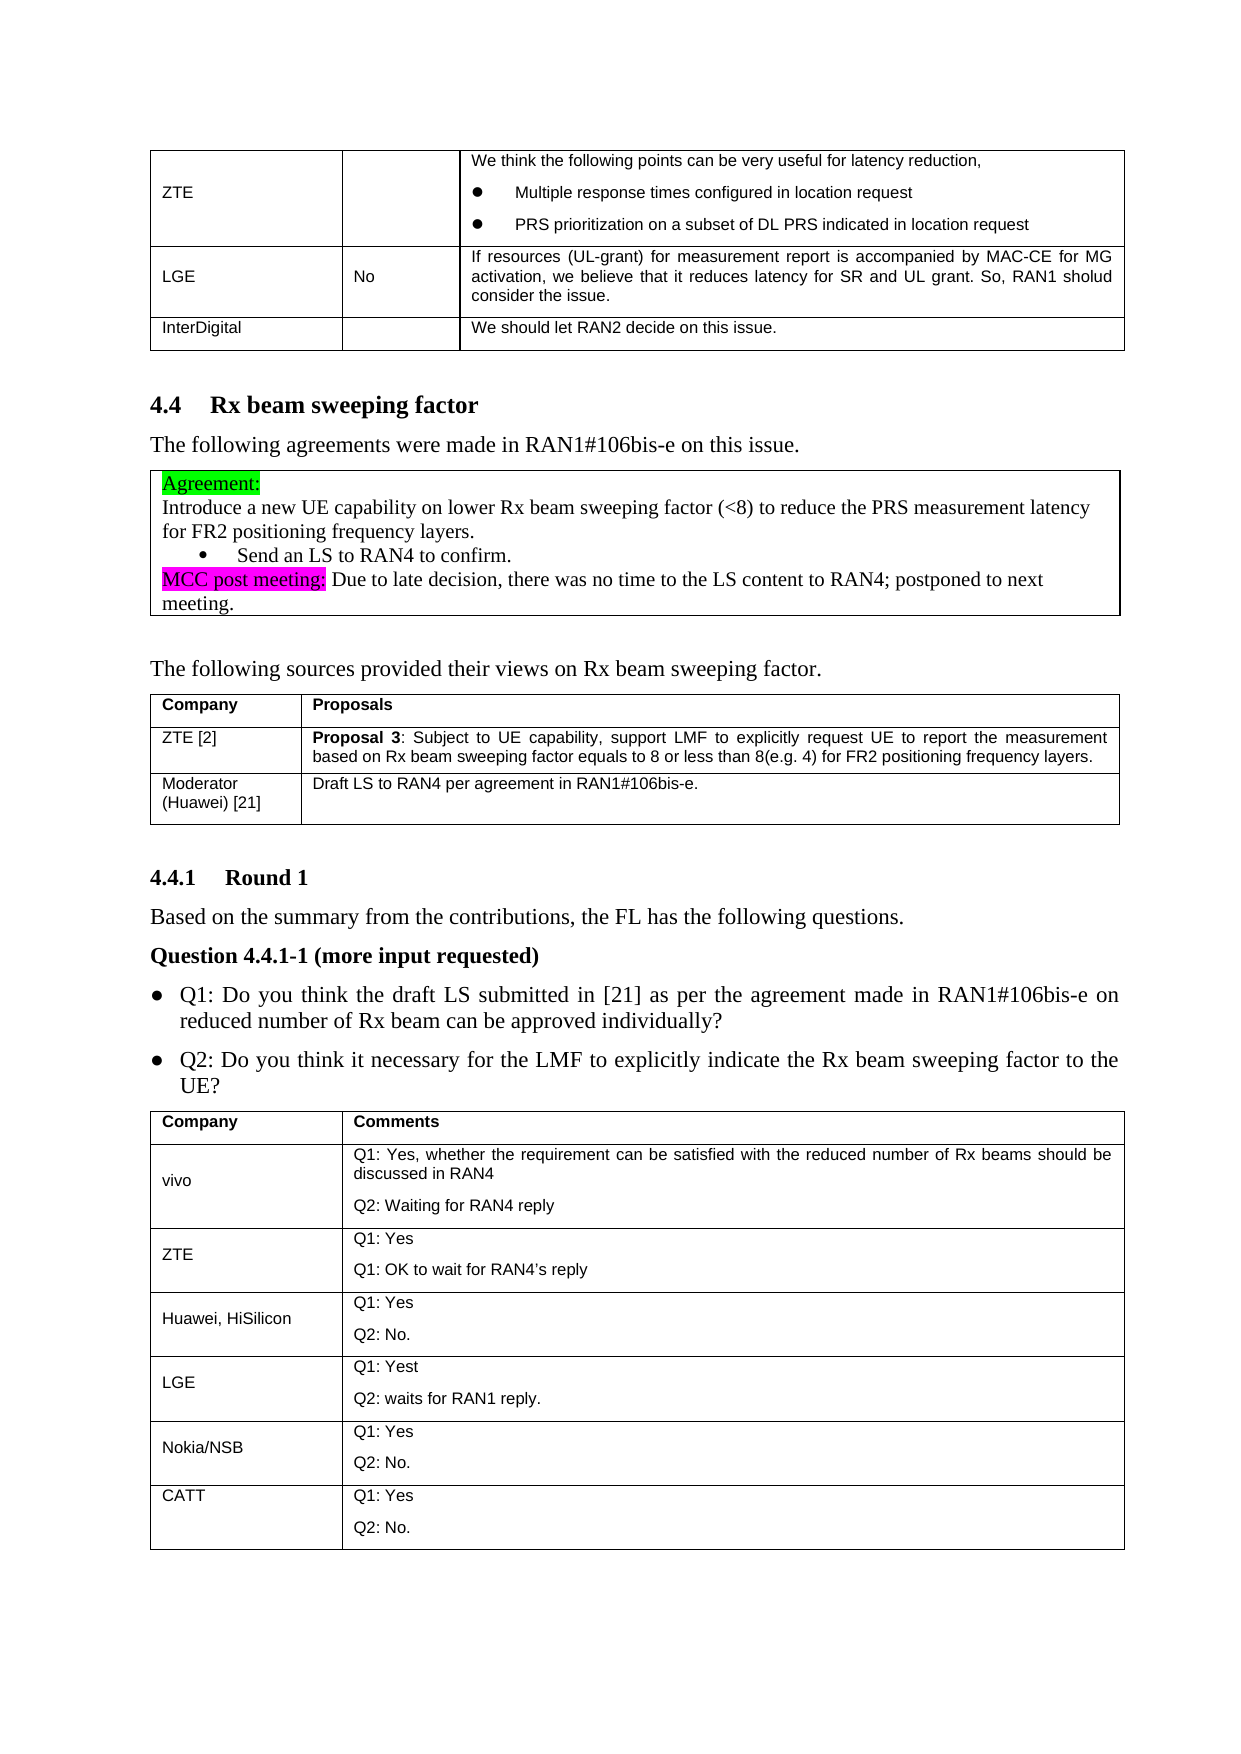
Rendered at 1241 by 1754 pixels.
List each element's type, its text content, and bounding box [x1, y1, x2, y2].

subtitle Round 1 [150, 864, 1120, 891]
text Q2: Do you think it necessary for the LMF to explicitly indicate the Rx beam sweeping factor to the UE? [150, 1046, 1120, 1099]
table_cell ZTE [2] [151, 728, 301, 772]
table_header Company [151, 695, 301, 727]
table_cell Nokia/NSB [151, 1422, 342, 1485]
table_header Proposals [302, 695, 1119, 727]
text The following agreements were made in RAN1#106bis-e on this issue. [150, 431, 1120, 457]
table_cell Q1: Yes Q2: No. [343, 1486, 1124, 1549]
table_cell [343, 151, 459, 246]
table_cell If resources (UL-grant) for measurement report is accompanied by MAC-CE for MG activation, we believe that it reduces latency for SR and UL grant. So, RAN1 sholud consider the issue. [461, 247, 1124, 317]
table_cell ZTE [151, 151, 342, 246]
table_cell No [343, 247, 459, 317]
table_cell Draft LS to RAN4 per agreement in RAN1#106bis-e. [302, 774, 1119, 824]
table_cell Q1: Yes Q2: No. [343, 1422, 1124, 1485]
table_cell Q1: Yes Q2: No. [343, 1293, 1124, 1356]
table_cell We think the following points can be very useful for latency reduction, Multiple response times configured in location request PRS prioritization on a subset of DL PRS indicated in location request [461, 151, 1124, 246]
table_cell Q1: Yest Q2: waits for RAN1 reply. [343, 1357, 1124, 1421]
table_cell Moderator (Huawei) [21] [151, 774, 301, 824]
table_cell [343, 318, 459, 350]
text The following sources provided their views on Rx beam sweeping factor. [150, 655, 1120, 682]
table_cell CATT [151, 1486, 342, 1549]
table_cell vivo [151, 1145, 342, 1227]
table_header Agreement: Introduce a new UE capability on lower Rx beam sweeping factor (<8) to reduce the PRS measurement latency for FR2 positioning frequency layers. Send an LS to RAN4 to confirm. MCC post meeting: Due to late decision, there was no time to the LS content to RAN4; postponed to next meeting. [151, 471, 1119, 615]
table_cell Q1: Yes, whether the requirement can be satisfied with the reduced number of Rx beams should be discussed in RAN4 Q2: Waiting for RAN4 reply [343, 1145, 1124, 1227]
table_cell LGE [151, 247, 342, 317]
table_cell LGE [151, 1357, 342, 1421]
subtitle Rx beam sweeping factor [150, 390, 1120, 419]
subtitle Question 4.4.1-1 (more input requested) [150, 942, 1120, 968]
table_cell Q1: Yes Q1: OK to wait for RAN4’s reply [343, 1229, 1124, 1292]
table_cell We should let RAN2 decide on this issue. [461, 318, 1124, 350]
table_cell Proposal 3: Subject to UE capability, support LMF to explicitly request UE to report the measurement based on Rx beam sweeping factor equals to 8 or less than 8(e.g. 4) for FR2 positioning frequency layers. [302, 728, 1119, 772]
table_cell Huawei, HiSilicon [151, 1293, 342, 1356]
table_header Comments [343, 1112, 1124, 1144]
list Based on the summary from the contributions, the FL has the following questions. [150, 903, 1120, 929]
table_cell InterDigital [151, 318, 342, 350]
table_cell ZTE [151, 1229, 342, 1292]
table_header Company [151, 1112, 342, 1144]
text Q1: Do you think the draft LS submitted in [21] as per the agreement made in RAN1#106bis-e on reduced number of Rx beam can be approved individually? [150, 981, 1120, 1033]
